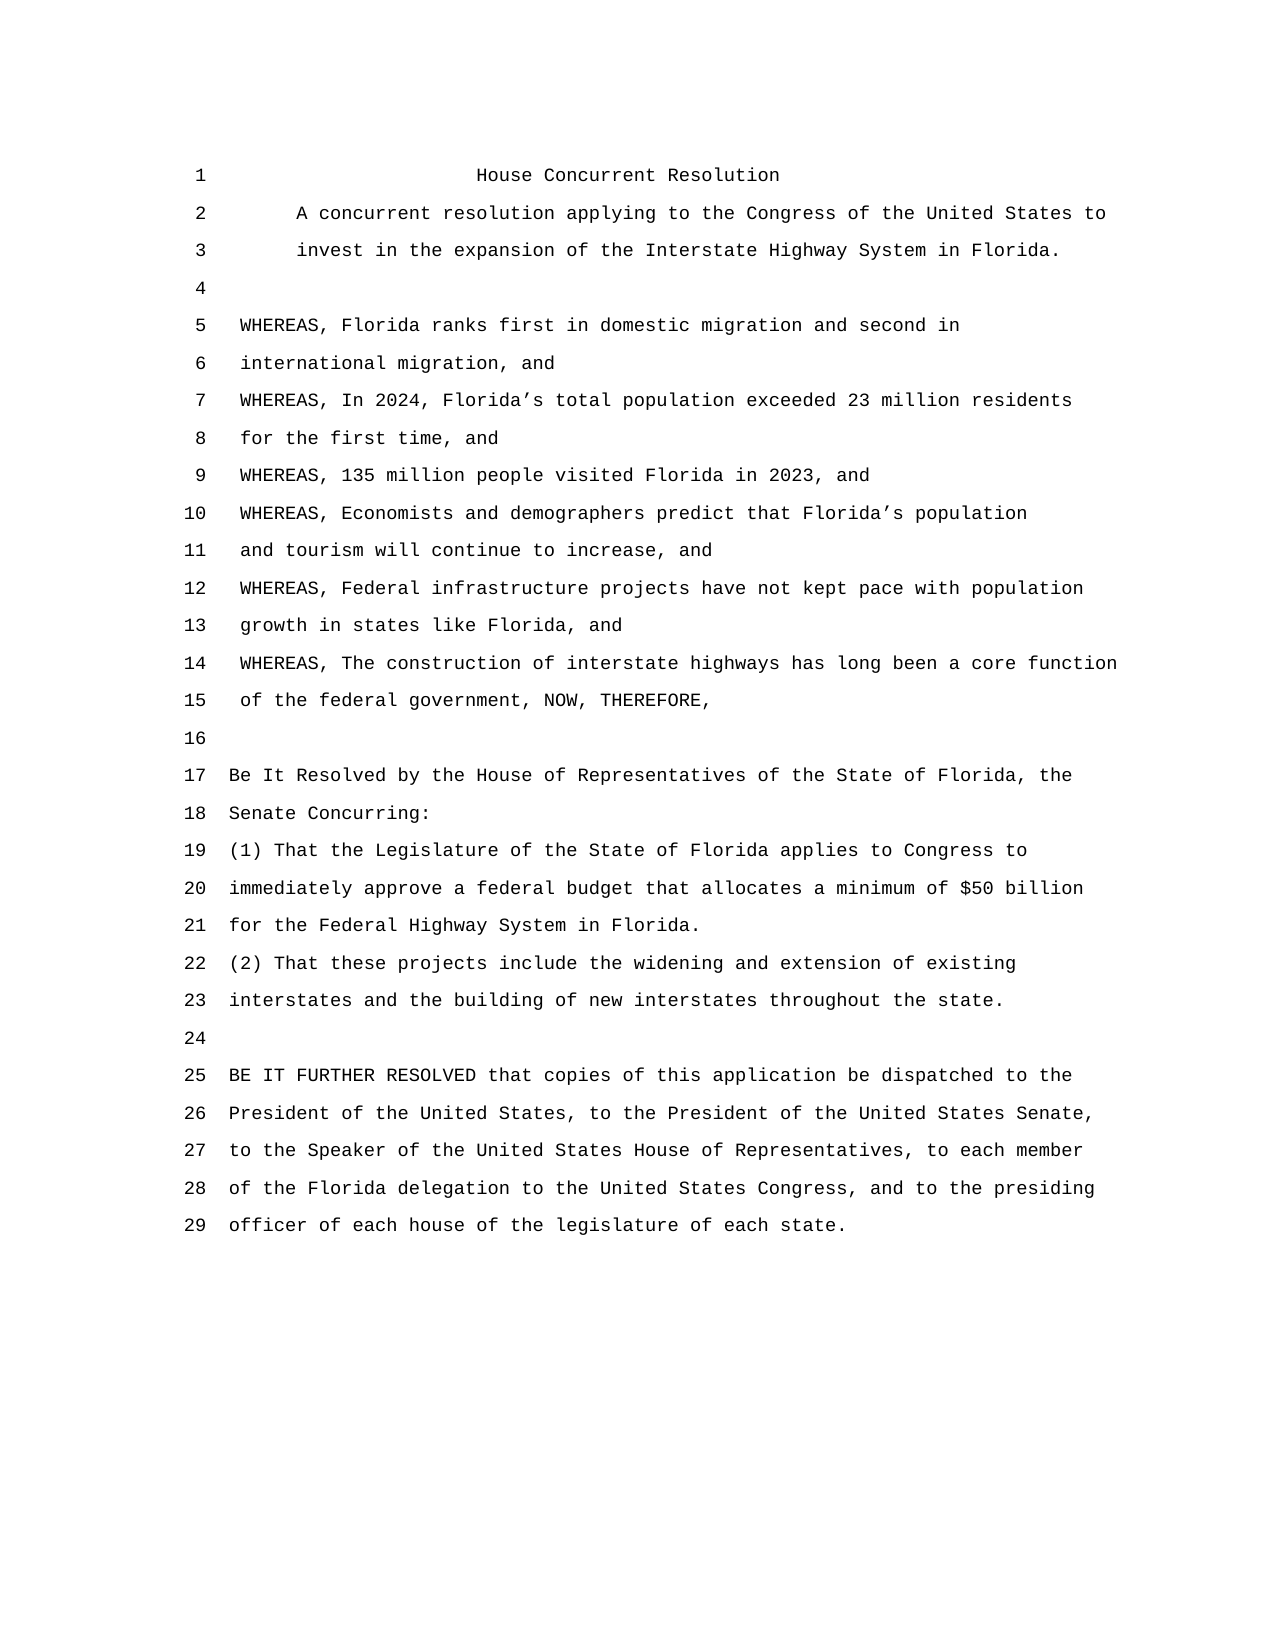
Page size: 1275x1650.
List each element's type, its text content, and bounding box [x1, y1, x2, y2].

text 16 [150, 712, 1125, 750]
text 20 immediately approve a federal budget that allocates a minimum of $50 billion [150, 862, 1125, 900]
text 7 WHEREAS, In 2024, Florida’s total population exceeded 23 million residents [150, 375, 1125, 412]
text 6 international migration, and [150, 337, 1125, 375]
text 24 [150, 1012, 1125, 1050]
text 18 Senate Concurring: [150, 787, 1125, 825]
text 12 WHEREAS, Federal infrastructure projects have not kept pace with population [150, 562, 1125, 600]
text 14 WHEREAS, The construction of interstate highways has long been a core function [150, 637, 1125, 675]
text 21 for the Federal Highway System in Florida. [150, 900, 1125, 937]
text 23 interstates and the building of new interstates throughout the state. [150, 975, 1125, 1012]
text 29 officer of each house of the legislature of each state. [150, 1200, 1125, 1237]
text 10 WHEREAS, Economists and demographers predict that Florida’s population [150, 487, 1125, 525]
text 22 (2) That these projects include the widening and extension of existing [150, 937, 1125, 975]
text 27 to the Speaker of the United States House of Representatives, to each member [150, 1125, 1125, 1162]
text 5 WHEREAS, Florida ranks first in domestic migration and second in [150, 300, 1125, 337]
text 8 for the first time, and [150, 412, 1125, 450]
text 25 BE IT FURTHER RESOLVED that copies of this application be dispatched to the [150, 1050, 1125, 1087]
text 11 and tourism will continue to increase, and [150, 525, 1125, 562]
text 3 invest in the expansion of the Interstate Highway System in Florida. [150, 225, 1125, 262]
text 2 A concurrent resolution applying to the Congress of the United States to [150, 187, 1125, 225]
text 9 WHEREAS, 135 million people visited Florida in 2023, and [150, 450, 1125, 487]
text 13 growth in states like Florida, and [150, 600, 1125, 637]
text 26 President of the United States, to the President of the United States Senate, [150, 1087, 1125, 1125]
text 15 of the federal government, NOW, THEREFORE, [150, 675, 1125, 712]
text 17 Be It Resolved by the House of Representatives of the State of Florida, the [150, 750, 1125, 787]
text 1 House Concurrent Resolution [150, 150, 1125, 187]
text 4 [150, 262, 1125, 300]
text 19 (1) That the Legislature of the State of Florida applies to Congress to [150, 825, 1125, 862]
text 28 of the Florida delegation to the United States Congress, and to the presiding [150, 1162, 1125, 1200]
